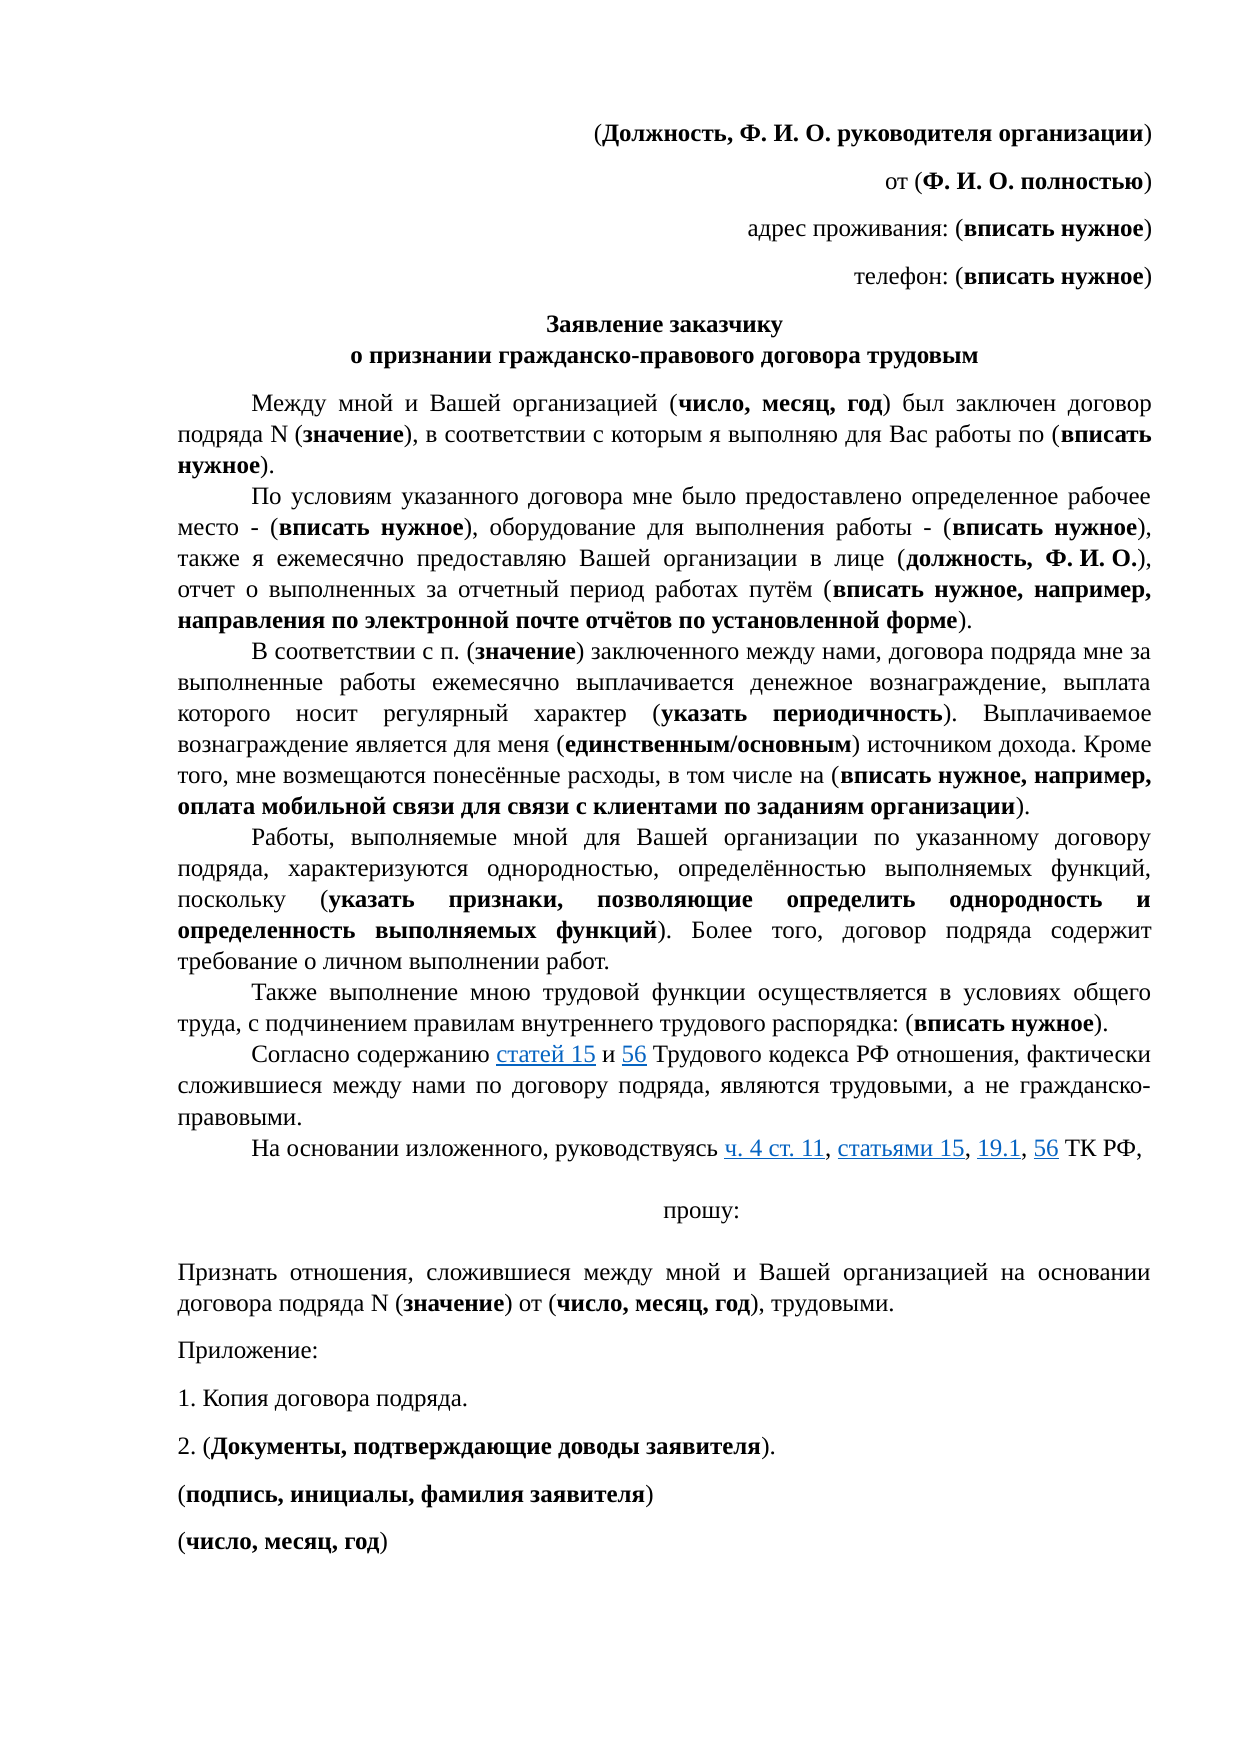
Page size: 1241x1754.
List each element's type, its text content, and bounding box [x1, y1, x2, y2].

text Признать отношения, сложившиеся между мной и Вашей организацией на основании договора подряда N (значение) от (число, месяц, год), трудовыми. [177, 1257, 1152, 1317]
text Работы, выполняемые мной для Вашей организации по указанному договору подряда, характеризуются однородностью, определённостью выполняемых функций, поскольку (указать признаки, позволяющие определить однородность и определенность выполняемых функций). Более того, договор подряда содержит требование о личном выполнении работ. [177, 822, 1152, 975]
text (Должность, Ф. И. О. руководителя организации) [177, 118, 1152, 147]
text (число, месяц, год) [177, 1526, 1152, 1555]
text от (Ф. И. О. полностью) [177, 166, 1152, 194]
text Заявление заказчику о признании гражданско-правового договора трудовым [177, 309, 1152, 369]
text прошу: [177, 1195, 1152, 1223]
text 1. Копия договора подряда. [177, 1383, 1152, 1412]
text Между мной и Вашей организацией (число, месяц, год) был заключен договор подряда N (значение), в соответствии с которым я выполняю для Вас работы по (вписать нужное). [177, 388, 1152, 478]
text (подпись, инициалы, фамилия заявителя) [177, 1479, 1152, 1507]
text адрес проживания: (вписать нужное) [177, 213, 1152, 242]
text На основании изложенного, руководствуясь ч. 4 ст. 11, статьями 15, 19.1, 56 ТК РФ, [177, 1133, 1152, 1161]
text Также выполнение мною трудовой функции осуществляется в условиях общего труда, с подчинением правилам внутреннего трудового распорядка: (вписать нужное). [177, 977, 1152, 1037]
text В соответствии с п. (значение) заключенного между нами, договора подряда мне за выполненные работы ежемесячно выплачивается денежное вознаграждение, выплата которого носит регулярный характер (указать периодичность). Выплачиваемое вознаграждение является для меня (единственным/основным) источником дохода. Кроме того, мне возмещаются понесённые расходы, в том числе на (вписать нужное, например, оплата мобильной связи для связи с клиентами по заданиям организации). [177, 636, 1152, 820]
text телефон: (вписать нужное) [177, 261, 1152, 290]
text Приложение: [177, 1336, 1152, 1364]
text 2. (Документы, подтверждающие доводы заявителя). [177, 1431, 1152, 1460]
text По условиям указанного договора мне было предоставлено определенное рабочее место - (вписать нужное), оборудование для выполнения работы - (вписать нужное), также я ежемесячно предоставляю Вашей организации в лице (должность, Ф. И. О.), отчет о выполненных за отчетный период работах путём (вписать нужное, например, направления по электронной почте отчётов по установленной форме). [177, 481, 1152, 634]
text Согласно содержанию статей 15 и 56 Трудового кодекса РФ отношения, фактически сложившиеся между нами по договору подряда, являются трудовыми, а не гражданско-правовыми. [177, 1039, 1152, 1130]
